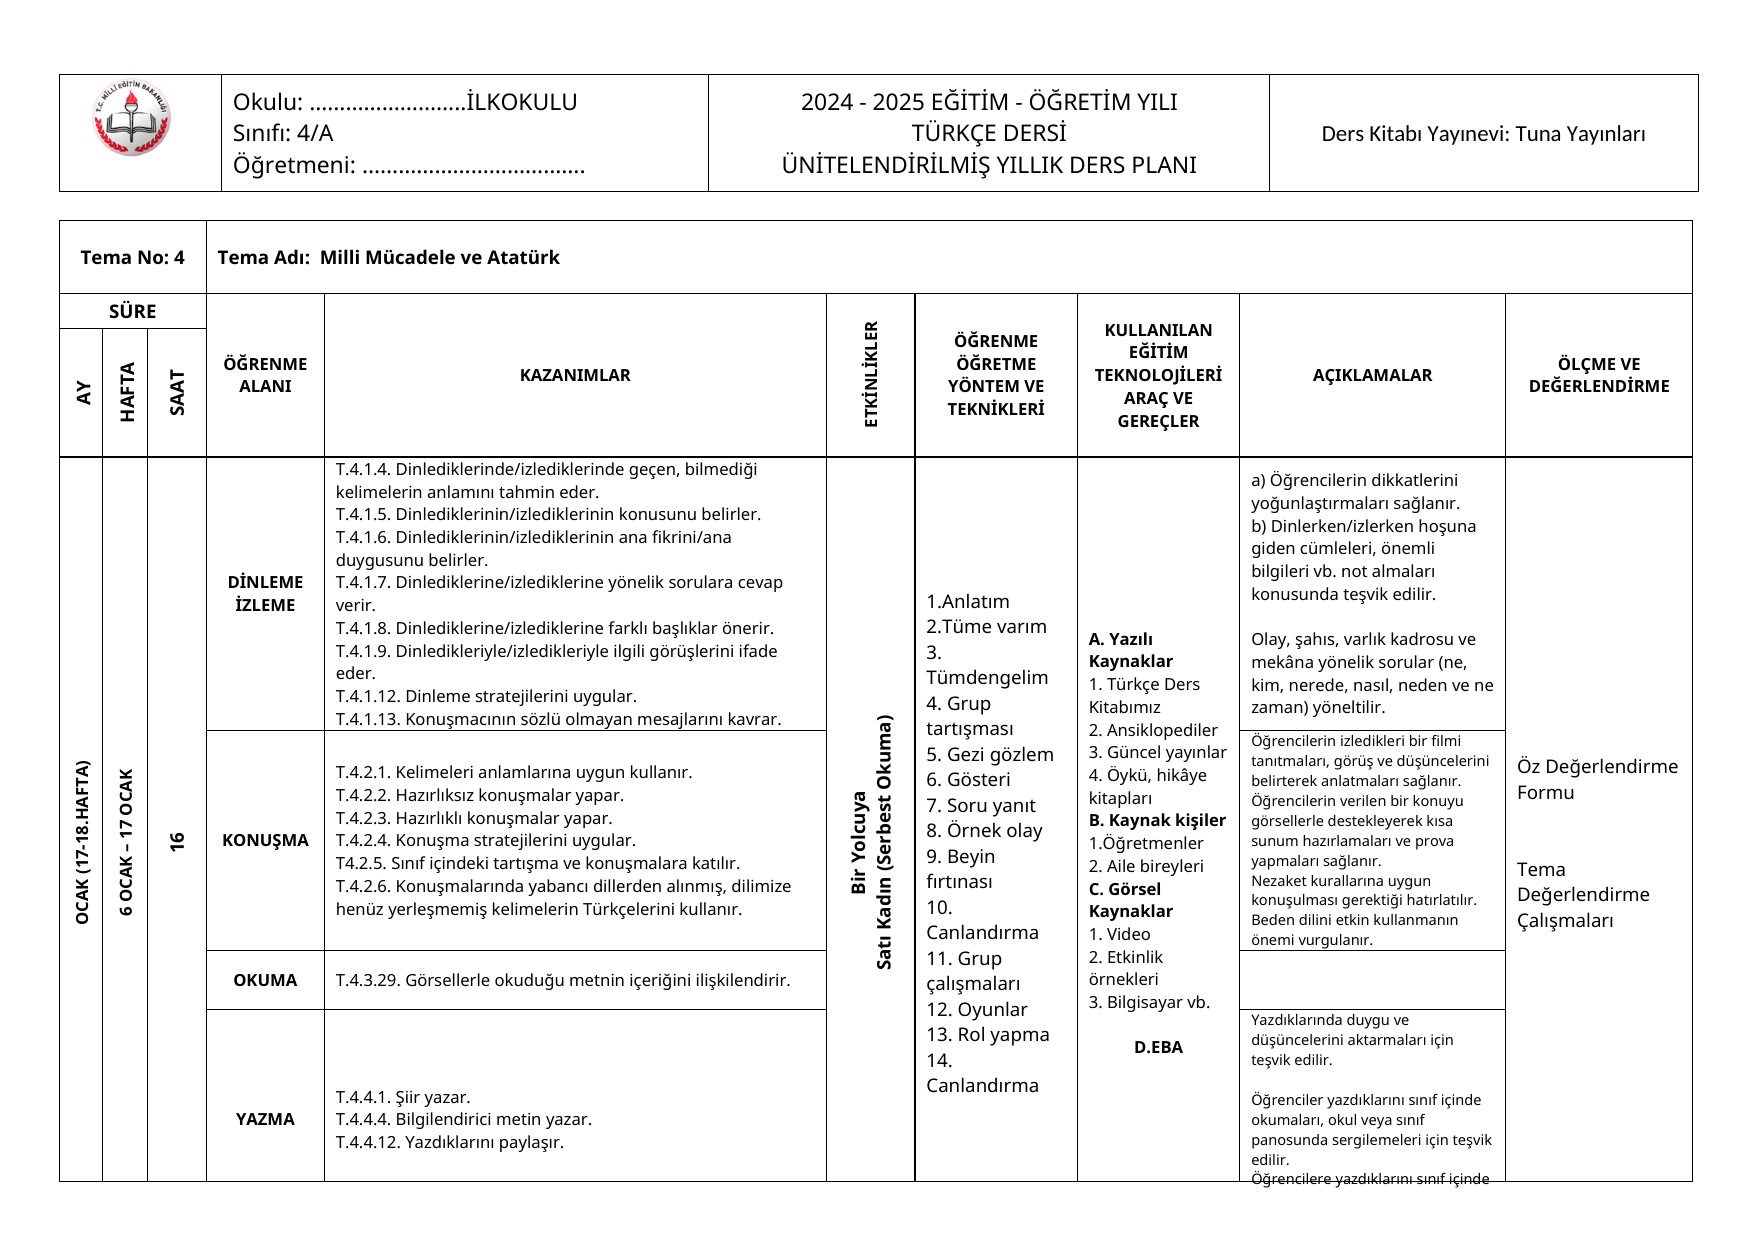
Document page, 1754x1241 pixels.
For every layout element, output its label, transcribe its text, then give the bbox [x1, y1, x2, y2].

table_cell KONUŞMA [207, 731, 324, 950]
picture [86, 75, 176, 163]
table_cell ETKİNLİKLER [827, 294, 914, 456]
table_cell T.4.1.4. Dinlediklerinde/izlediklerinde geçen, bilmediği kelimelerin anlamını tahmin eder. T.4.1.5. Dinlediklerinin/izlediklerinin konusunu belirler. T.4.1.6. Dinlediklerinin/izlediklerinin ana fikrini/ana duygusunu belirler. T.4.1.7. Dinlediklerine/izlediklerine yönelik sorulara cevap verir. T.4.1.8. Dinlediklerine/izlediklerine farklı başlıklar önerir. T.4.1.9. Dinledikleriyle/izledikleriyle ilgili görüşlerini ifade eder. T.4.1.12. Dinleme stratejilerini uygular. T.4.1.13. Konuşmacının sözlü olmayan mesajlarını kavrar. [325, 458, 826, 730]
table_cell Yazdıklarında duygu ve düşüncelerini aktarmaları için teşvik edilir. Öğrenciler yazdıklarını sınıf içinde okumaları, okul veya sınıf panosunda sergilemeleri için teşvik edilir. Öğrencilere yazdıklarını sınıf içinde okumaları konusunda ısrar edilmemelidir. [1240, 1010, 1505, 1181]
table_cell OKUMA [207, 951, 324, 1009]
table_cell HAFTA [103, 329, 147, 456]
table_cell OCAK (17-18.HAFTA) [60, 458, 102, 1181]
table_cell SAAT [148, 329, 206, 456]
table_cell A. Yazılı Kaynaklar 1. Türkçe Ders Kitabımız 2. Ansiklopediler 3. Güncel yayınlar 4. Öykü, hikâye kitapları B. Kaynak kişiler 1.Öğretmenler 2. Aile bireyleri C. Görsel Kaynaklar 1. Video 2. Etkinlik örnekleri 3. Bilgisayar vb. D.EBA [1078, 458, 1239, 1181]
table_cell T.4.2.1. Kelimeleri anlamlarına uygun kullanır. T.4.2.2. Hazırlıksız konuşmalar yapar. T.4.2.3. Hazırlıklı konuşmalar yapar. T.4.2.4. Konuşma stratejilerini uygular. T4.2.5. Sınıf içindeki tartışma ve konuşmalara katılır. T.4.2.6. Konuşmalarında yabancı dillerden alınmış, dilimize henüz yerleşmemiş kelimelerin Türkçelerini kullanır. [325, 731, 826, 950]
table_cell DİNLEME İZLEME [207, 458, 324, 730]
table_cell a) Öğrencilerin dikkatlerini yoğunlaştırmaları sağlanır. b) Dinlerken/izlerken hoşuna giden cümleleri, önemli bilgileri vb. not almaları konusunda teşvik edilir. Olay, şahıs, varlık kadrosu ve mekâna yönelik sorular (ne, kim, nerede, nasıl, neden ve ne zaman) yöneltilir. [1240, 458, 1505, 730]
table_header Tema No: 4 [60, 221, 206, 293]
table_cell AÇIKLAMALAR [1240, 294, 1505, 456]
table_cell ÖĞRENME ÖĞRETME YÖNTEM VE TEKNİKLERİ [916, 294, 1077, 456]
table_header Tema Adı: Milli Mücadele ve Atatürk [207, 221, 1692, 293]
table_cell ÖLÇME VE DEĞERLENDİRME [1506, 294, 1692, 456]
table_cell SÜRE [60, 294, 206, 328]
table_cell T.4.4.1. Şiir yazar. T.4.4.4. Bilgilendirici metin yazar. T.4.4.12. Yazdıklarını paylaşır. [325, 1010, 826, 1181]
table_cell 1.Anlatım 2.Tüme varım 3. Tümdengelim 4. Grup tartışması 5. Gezi gözlem 6. Gösteri 7. Soru yanıt 8. Örnek olay 9. Beyin fırtınası 10. Canlandırma 11. Grup çalışmaları 12. Oyunlar 13. Rol yapma 14. Canlandırma [916, 458, 1077, 1181]
table_cell 16 [148, 458, 206, 1181]
table_cell KAZANIMLAR [325, 294, 826, 456]
table_cell Öğrencilerin izledikleri bir filmi tanıtmaları, görüş ve düşüncelerini belirterek anlatmaları sağlanır. Öğrencilerin verilen bir konuyu görsellerle destekleyerek kısa sunum hazırlamaları ve prova yapmaları sağlanır. Nezaket kurallarına uygun konuşulması gerektiği hatırlatılır. Beden dilini etkin kullanmanın önemi vurgulanır. [1240, 731, 1505, 950]
table_cell T.4.3.29. Görsellerle okuduğu metnin içeriğini ilişkilendirir. [325, 951, 826, 1009]
table_cell Öz Değerlendirme Formu Tema Değerlendirme Çalışmaları [1506, 458, 1692, 1181]
table_cell AY [60, 329, 102, 456]
table_cell [1240, 951, 1505, 1009]
table_cell ÖĞRENME ALANI [207, 294, 324, 456]
table_cell YAZMA [207, 1010, 324, 1181]
table_cell KULLANILAN EĞİTİM TEKNOLOJİLERİ ARAÇ VE GEREÇLER [1078, 294, 1239, 456]
table_cell 6 OCAK – 17 OCAK [103, 458, 147, 1181]
table_cell Bir Yolcuya Satı Kadın (Serbest Okuma) [827, 458, 914, 1181]
